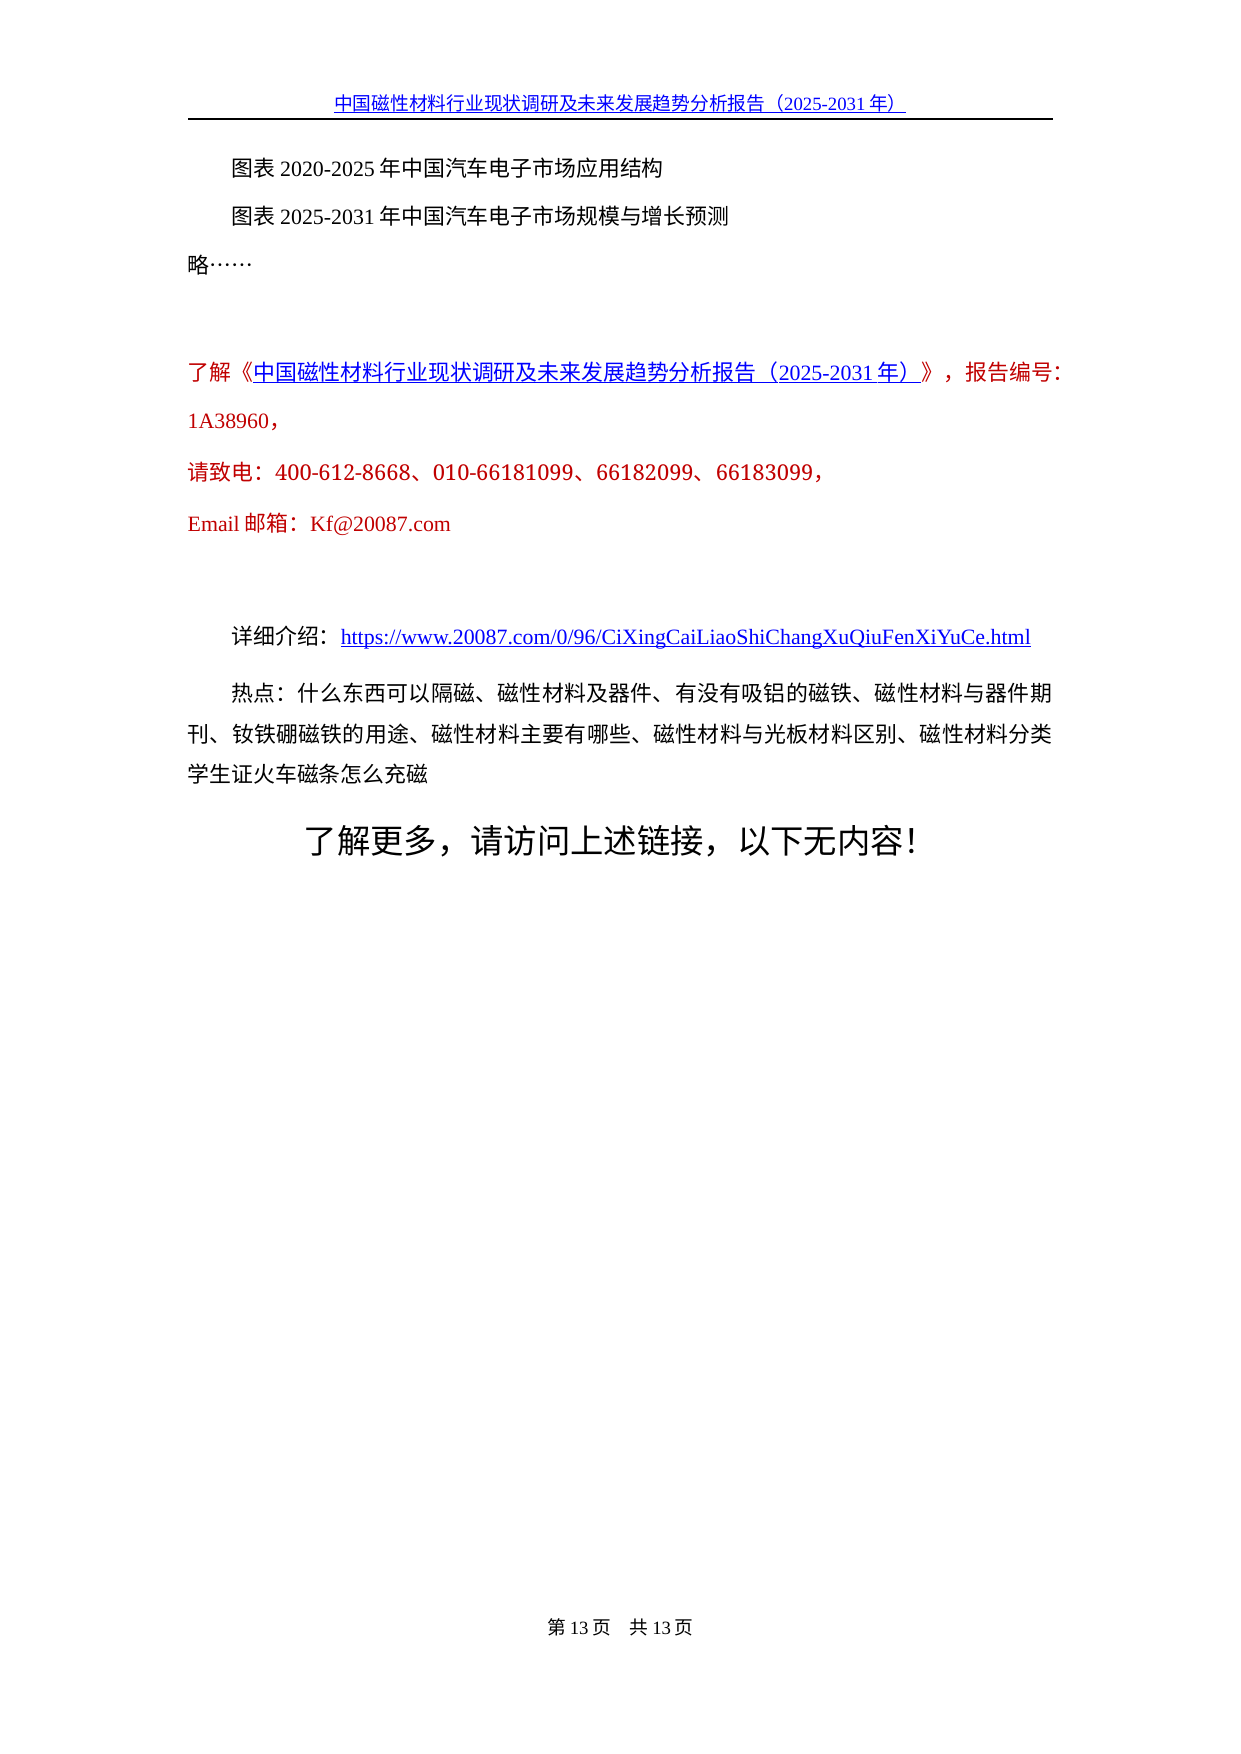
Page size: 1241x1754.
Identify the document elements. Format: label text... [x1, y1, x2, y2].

text 了解《中国磁性材料行业现状调研及未来发展趋势分析报告（2025-2031年）》，报告编号：1A38960， [187, 354, 1053, 435]
text 热点：什么东西可以隔磁、磁性材料及器件、有没有吸铝的磁铁、磁性材料与器件期刊、钕铁硼磁铁的用途、磁性材料主要有哪些、磁性材料与光板材料区别、磁性材料分类、学生证火车磁条怎么充磁 [187, 676, 1053, 789]
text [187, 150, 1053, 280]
text 详细介绍：https://www.20087.com/0/96/CiXingCaiLiaoShiChangXuQiuFenXiYuCe.html [187, 619, 1053, 651]
title 了解更多，请访问上述链接，以下无内容！ [187, 807, 1053, 872]
text Email邮箱：Kf@20087.com [187, 506, 1053, 538]
text 请致电：400-612-8668、010-66181099、66182099、66183099， [187, 454, 1053, 487]
